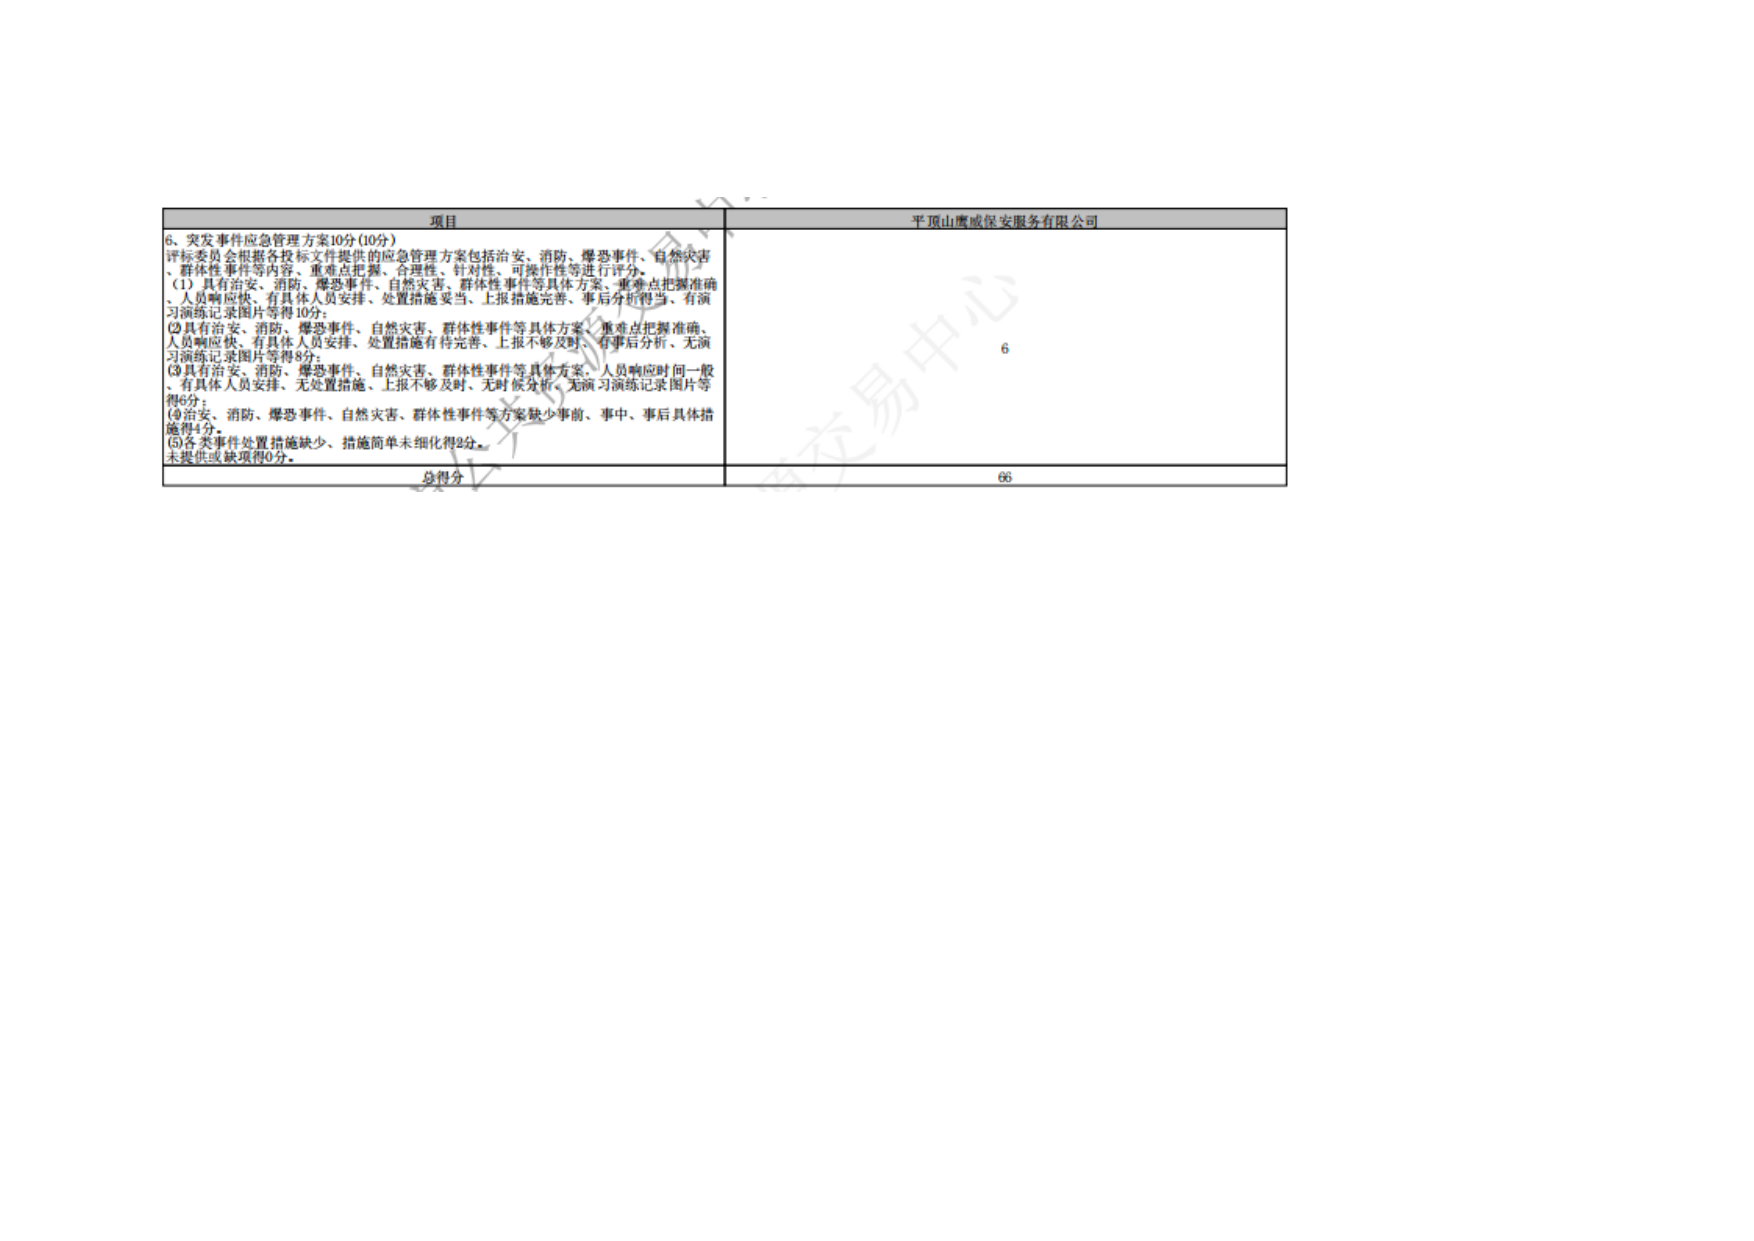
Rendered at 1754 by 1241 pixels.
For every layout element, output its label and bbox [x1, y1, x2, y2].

picture [150, 197, 1294, 492]
